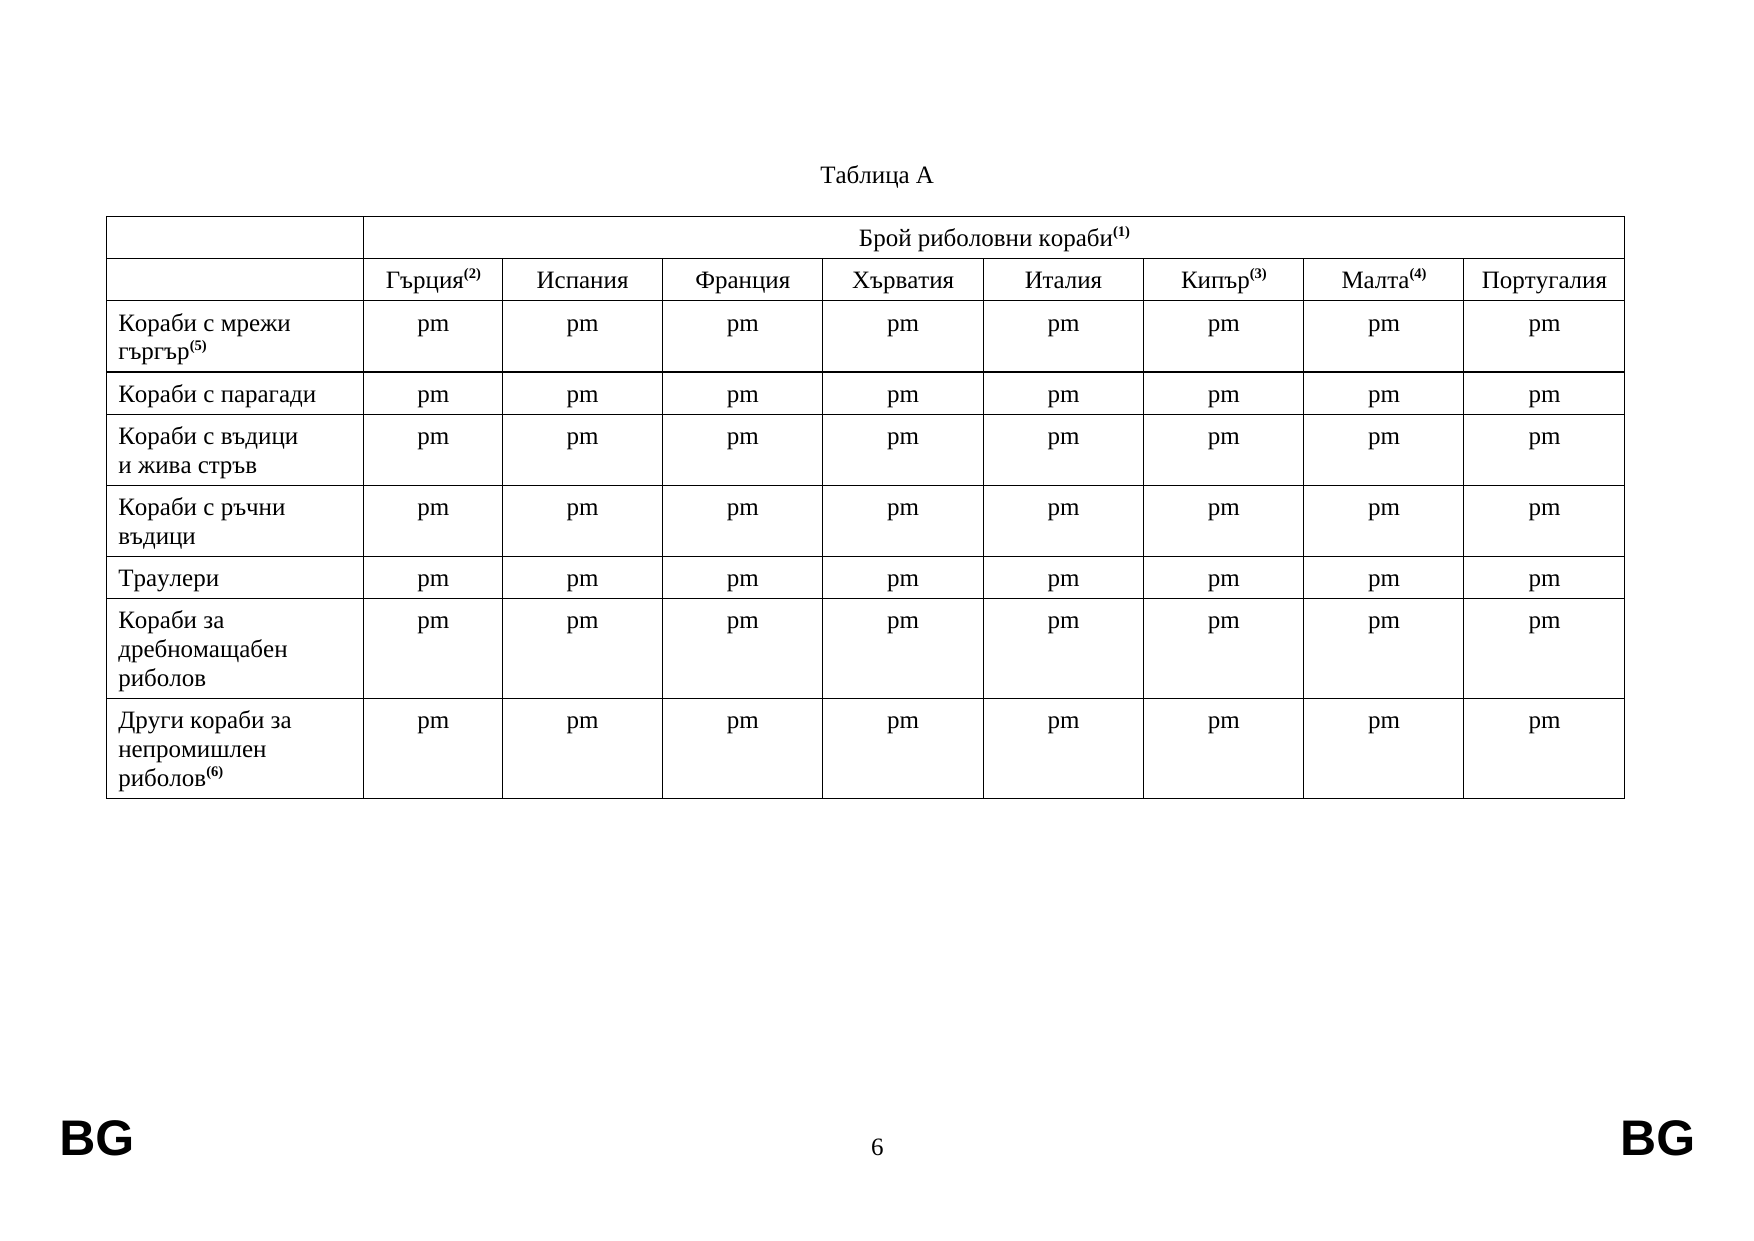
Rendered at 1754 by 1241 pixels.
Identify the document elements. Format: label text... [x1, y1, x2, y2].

table_cell pm [503, 557, 662, 598]
table_cell pm [503, 486, 662, 556]
table_cell pm [663, 373, 822, 414]
table_cell pm [1304, 373, 1463, 414]
table_cell pm [503, 415, 662, 485]
table_cell pm [663, 557, 822, 598]
table_cell Малта(4) [1304, 259, 1463, 300]
table_cell pm [503, 373, 662, 414]
table_cell Траулери [107, 557, 363, 598]
table_cell pm [503, 301, 662, 371]
table_cell Кораби с парагади [107, 373, 363, 414]
table_cell pm [663, 486, 822, 556]
table_cell pm [364, 699, 502, 798]
table_cell pm [663, 599, 822, 698]
table_cell pm [364, 301, 502, 371]
table_cell pm [823, 699, 983, 798]
table_cell pm [823, 415, 983, 485]
table_cell pm [823, 599, 983, 698]
table_cell pm [1464, 599, 1624, 698]
table_cell pm [503, 599, 662, 698]
table_cell pm [364, 557, 502, 598]
table_cell pm [984, 599, 1143, 698]
table_cell pm [984, 557, 1143, 598]
table_cell pm [1304, 486, 1463, 556]
text Таблица A [118, 160, 1636, 189]
table_cell pm [1144, 373, 1303, 414]
table_cell pm [364, 415, 502, 485]
table_cell Кипър(3) [1144, 259, 1303, 300]
table_cell Хърватия [823, 259, 983, 300]
table_cell pm [823, 486, 983, 556]
table_cell pm [663, 415, 822, 485]
table_cell pm [503, 699, 662, 798]
table_header Брой риболовни кораби(1) [364, 217, 1624, 258]
table_cell pm [1304, 699, 1463, 798]
table_cell pm [1144, 301, 1303, 371]
table_cell pm [1304, 415, 1463, 485]
table_cell pm [364, 373, 502, 414]
table_cell pm [364, 486, 502, 556]
table_cell pm [1304, 557, 1463, 598]
table_cell pm [984, 415, 1143, 485]
table_cell [107, 259, 363, 300]
table_cell Кораби с ръчни въдици [107, 486, 363, 556]
table_cell pm [823, 557, 983, 598]
table_cell pm [1144, 415, 1303, 485]
table_cell pm [984, 301, 1143, 371]
table_cell pm [1464, 486, 1624, 556]
table_cell pm [984, 486, 1143, 556]
table_cell pm [984, 373, 1143, 414]
table_cell pm [1464, 699, 1624, 798]
table_cell Кораби с въдици и жива стръв [107, 415, 363, 485]
table_cell pm [984, 699, 1143, 798]
table_cell pm [1144, 486, 1303, 556]
table_header [107, 217, 363, 258]
table_cell Франция [663, 259, 822, 300]
table_cell pm [663, 699, 822, 798]
table_cell Португалия [1464, 259, 1624, 300]
table_cell pm [1304, 301, 1463, 371]
table_cell pm [1144, 699, 1303, 798]
table_cell pm [663, 301, 822, 371]
table_cell Испания [503, 259, 662, 300]
table_cell pm [364, 599, 502, 698]
table_cell pm [1144, 557, 1303, 598]
table_cell pm [1464, 301, 1624, 371]
table_cell pm [1464, 415, 1624, 485]
table_cell pm [1464, 373, 1624, 414]
table_cell Други кораби за непромишлен риболов(6) [107, 699, 363, 798]
table_cell pm [1144, 599, 1303, 698]
table_cell pm [1304, 599, 1463, 698]
table_cell pm [1464, 557, 1624, 598]
table_cell pm [823, 373, 983, 414]
table_cell Италия [984, 259, 1143, 300]
table_cell pm [823, 301, 983, 371]
table_cell Кораби с мрежи гъргър(5) [107, 301, 363, 371]
table_cell Гърция(2) [364, 259, 502, 300]
table_cell Кораби за дребномащабен риболов [107, 599, 363, 698]
